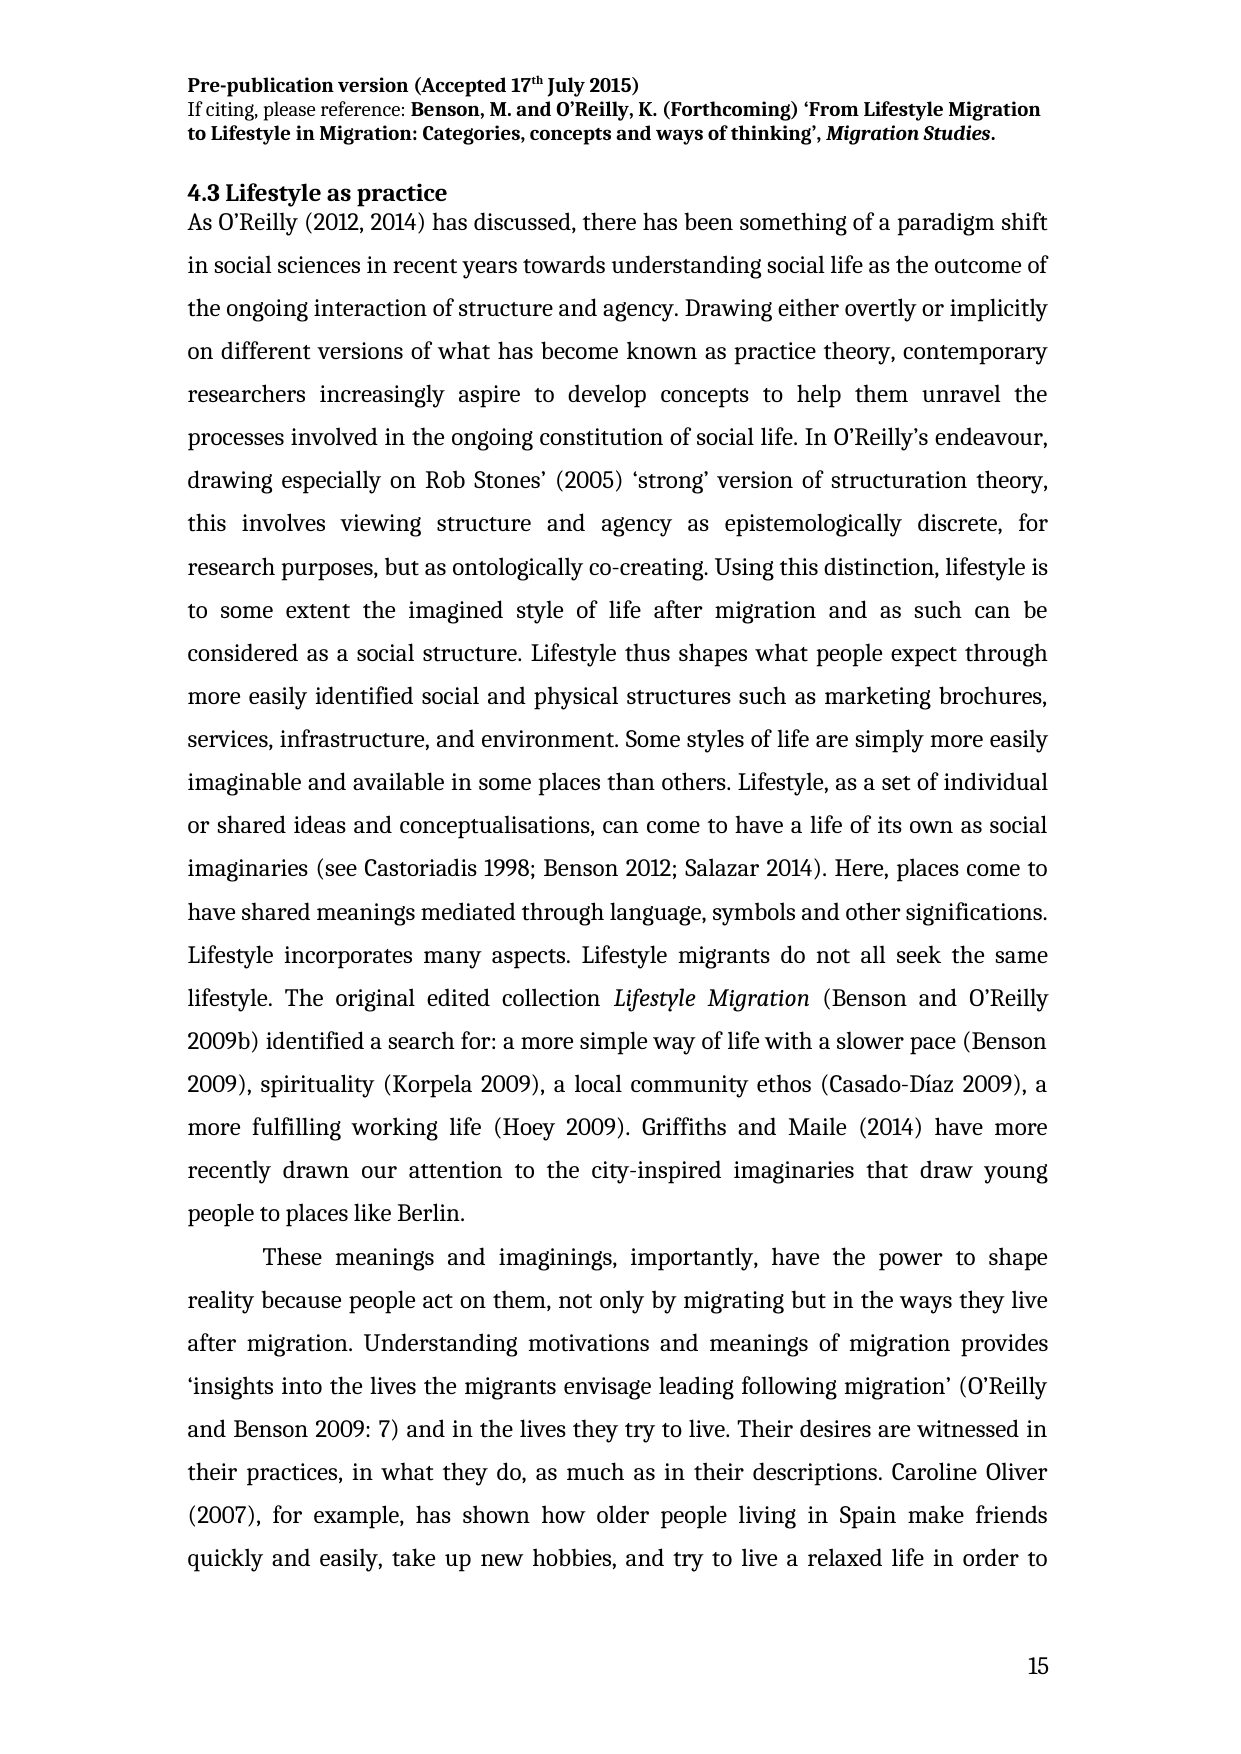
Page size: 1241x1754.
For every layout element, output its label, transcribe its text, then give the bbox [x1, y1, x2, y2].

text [187, 1242, 1049, 1573]
text As O’Reilly (2012, 2014) has discussed, there has been something of a paradigm shift in social sciences in recent years towards understanding social life as the outcome of the ongoing interaction of structure and agency. Drawing either overtly or implicitly on different versions of what has become known as practice theory, contemporary researchers increasingly aspire to develop concepts to help them unravel the processes involved in the ongoing constitution of social life. In O’Reilly’s endeavour, drawing especially on Rob Stones’ (2005) ‘strong’ version of structuration theory, this involves viewing structure and agency as epistemologically discrete, for research purposes, but as ontologically co-creating. Using this distinction, lifestyle is to some extent the imagined style of life after migration and as such can be considered as a social structure. Lifestyle thus shapes what people expect through more easily identified social and physical structures such as marketing brochures, services, infrastructure, and environment. Some styles of life are simply more easily imaginable and available in some places than others. Lifestyle, as a set of individual or shared ideas and conceptualisations, can come to have a life of its own as social imaginaries (see Castoriadis 1998; Benson 2012; Salazar 2014). Here, places come to have shared meanings mediated through language, symbols and other significations. Lifestyle incorporates many aspects. Lifestyle migrants do not all seek the same lifestyle. The original edited collection Lifestyle Migration (Benson and O’Reilly 2009b) identified a search for: a more simple way of life with a slower pace (Benson 2009), spirituality (Korpela 2009), a local community ethos (Casado-Díaz 2009), a more fulfilling working life (Hoey 2009). Griffiths and Maile (2014) have more recently drawn our attention to the city-inspired imaginaries that draw young people to places like Berlin. [187, 207, 1049, 1228]
text 4.3 Lifestyle as practice [187, 179, 1049, 207]
